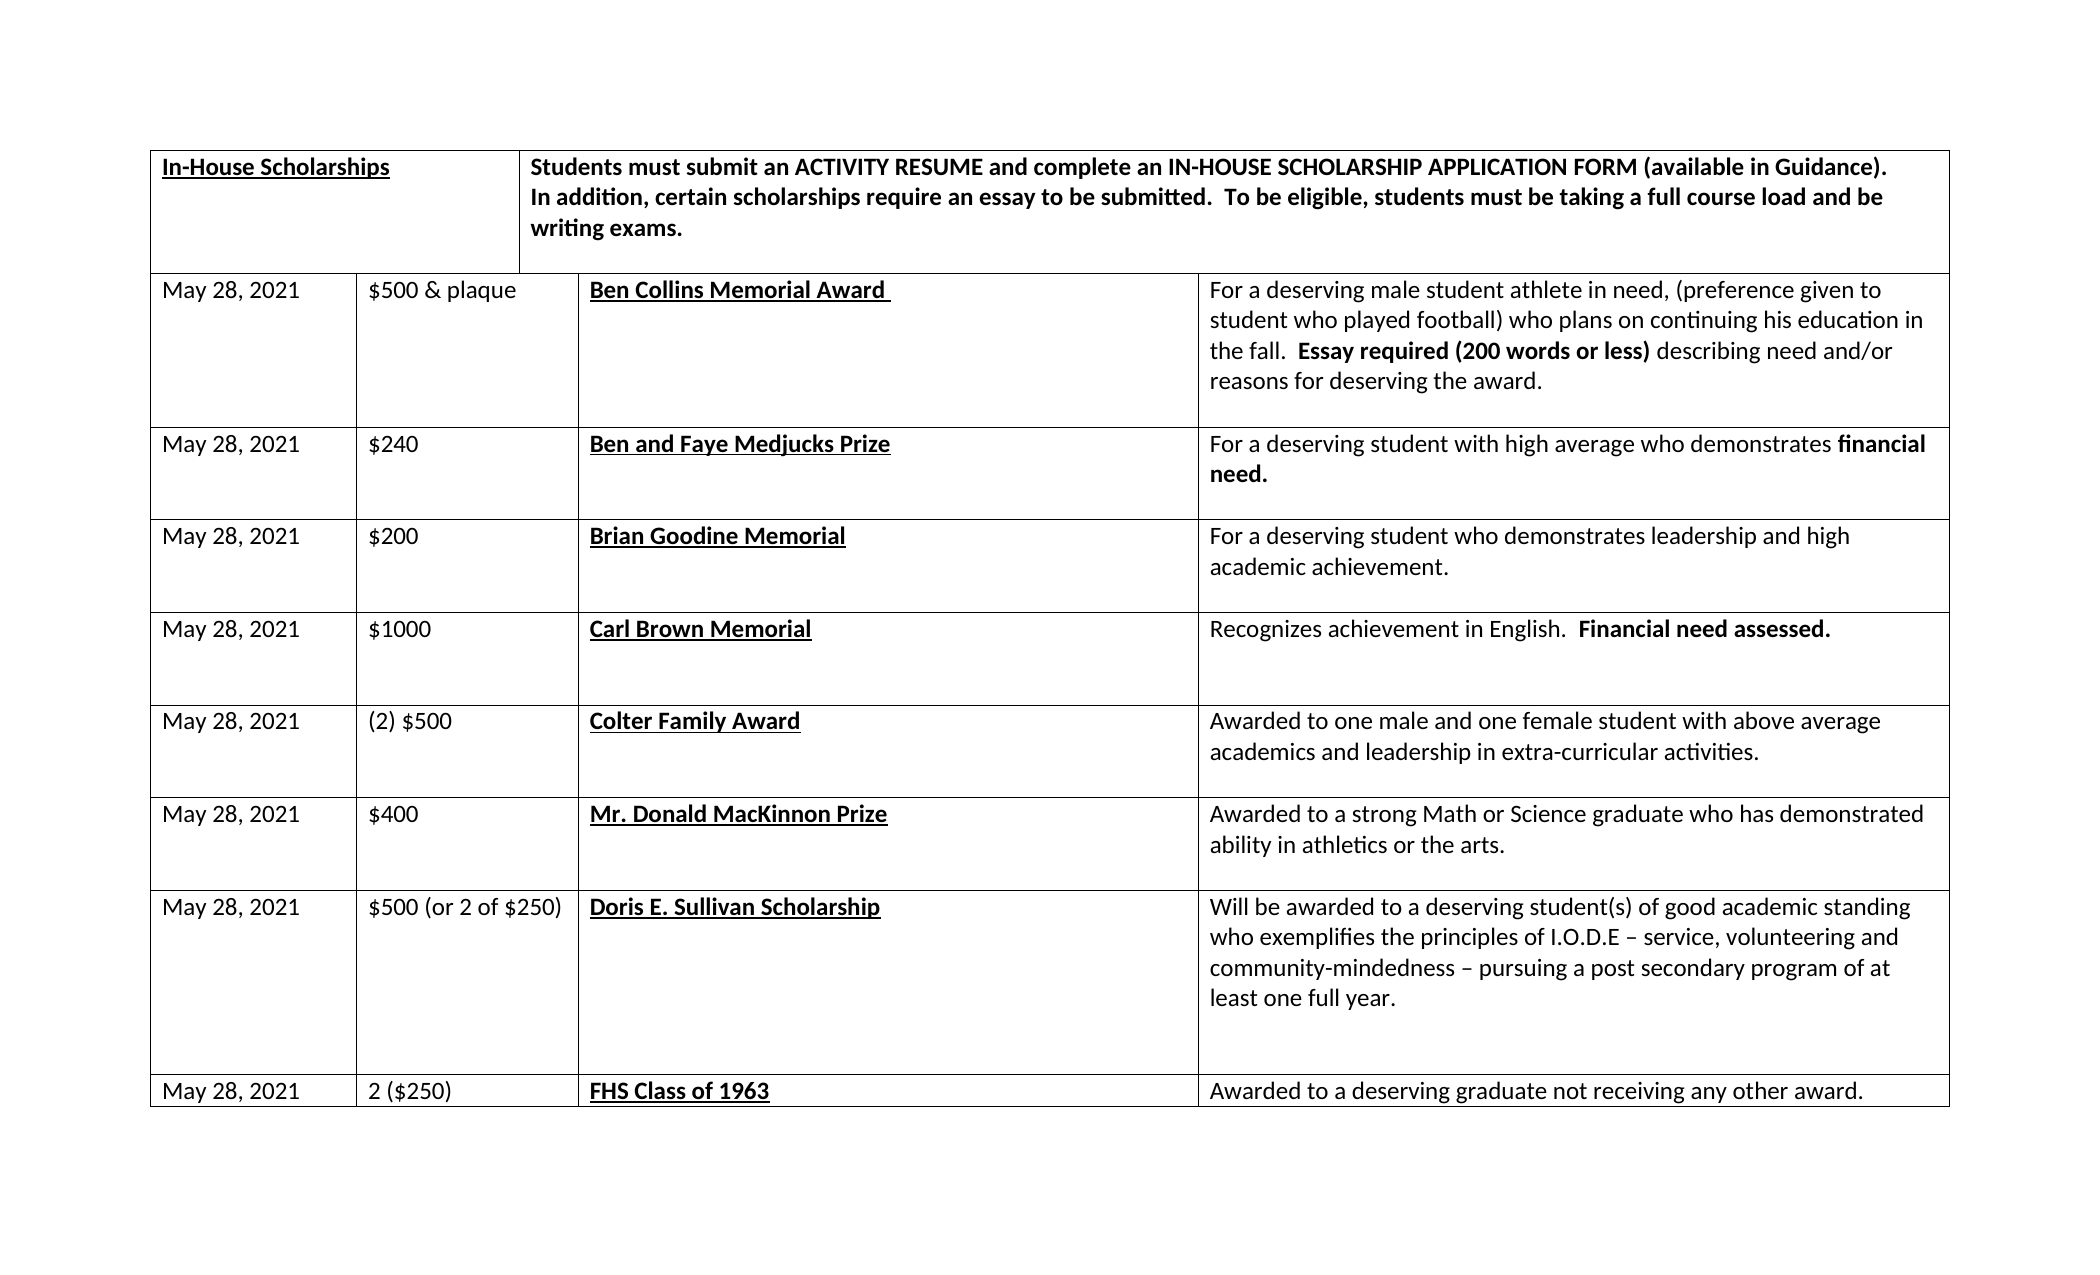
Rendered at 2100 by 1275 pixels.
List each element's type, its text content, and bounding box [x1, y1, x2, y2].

table_cell Recognizes achievement in English. Financial need assessed. [1199, 613, 1949, 704]
table_cell May 28, 2021 [151, 520, 356, 612]
table_cell May 28, 2021 [151, 613, 356, 704]
table_cell $500 & plaque [357, 274, 578, 427]
table_cell 2 ($250) [357, 1075, 578, 1106]
table_cell $400 [357, 798, 578, 890]
table_cell May 28, 2021 [151, 891, 356, 1074]
table_cell Ben Collins Memorial Award [579, 274, 1198, 427]
table_cell $500 (or 2 of $250) [357, 891, 578, 1074]
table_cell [1199, 1075, 1949, 1106]
table_cell Carl Brown Memorial [579, 613, 1198, 704]
table_cell Brian Goodine Memorial [579, 520, 1198, 612]
table_cell May 28, 2021 [151, 706, 356, 797]
table_cell Colter Family Award [579, 706, 1198, 797]
table_cell Ben and Faye Medjucks Prize [579, 428, 1198, 519]
table_cell May 28, 2021 [151, 1075, 356, 1106]
table_cell For a deserving student who demonstrates leadership and high academic achievement. [1199, 520, 1949, 612]
table_cell May 28, 2021 [151, 274, 356, 427]
table_cell $1000 [357, 613, 578, 704]
table_cell (2) $500 [357, 706, 578, 797]
table_cell Awarded to a strong Math or Science graduate who has demonstrated ability in athletics or the arts. [1199, 798, 1949, 890]
table_header Students must submit an ACTIVITY RESUME and complete an IN-HOUSE SCHOLARSHIP APPLICATION FORM (available in Guidance). In addition, certain scholarships require an essay to be submitted. To be eligible, students must be taking a full course load and be writing exams. [520, 151, 1949, 273]
table_cell Mr. Donald MacKinnon Prize [579, 798, 1198, 890]
table_cell May 28, 2021 [151, 798, 356, 890]
table_cell May 28, 2021 [151, 428, 356, 519]
table_cell Awarded to one male and one female student with above average academics and leadership in extra-curricular activities. [1199, 706, 1949, 797]
table_cell For a deserving student with high average who demonstrates financial need. [1199, 428, 1949, 519]
table_cell For a deserving male student athlete in need, (preference given to student who played football) who plans on continuing his education in the fall. Essay required (200 words or less) describing need and/or reasons for deserving the award. [1199, 274, 1949, 427]
table_cell $240 [357, 428, 578, 519]
table_cell FHS Class of 1963 [579, 1075, 1198, 1106]
table_cell Will be awarded to a deserving student(s) of good academic standing who exemplifies the principles of I.O.D.E – service, volunteering and community-mindedness – pursuing a post secondary program of at least one full year. [1199, 891, 1949, 1074]
table_cell Doris E. Sullivan Scholarship [579, 891, 1198, 1074]
table_cell $200 [357, 520, 578, 612]
table_header In-House Scholarships [151, 151, 519, 273]
